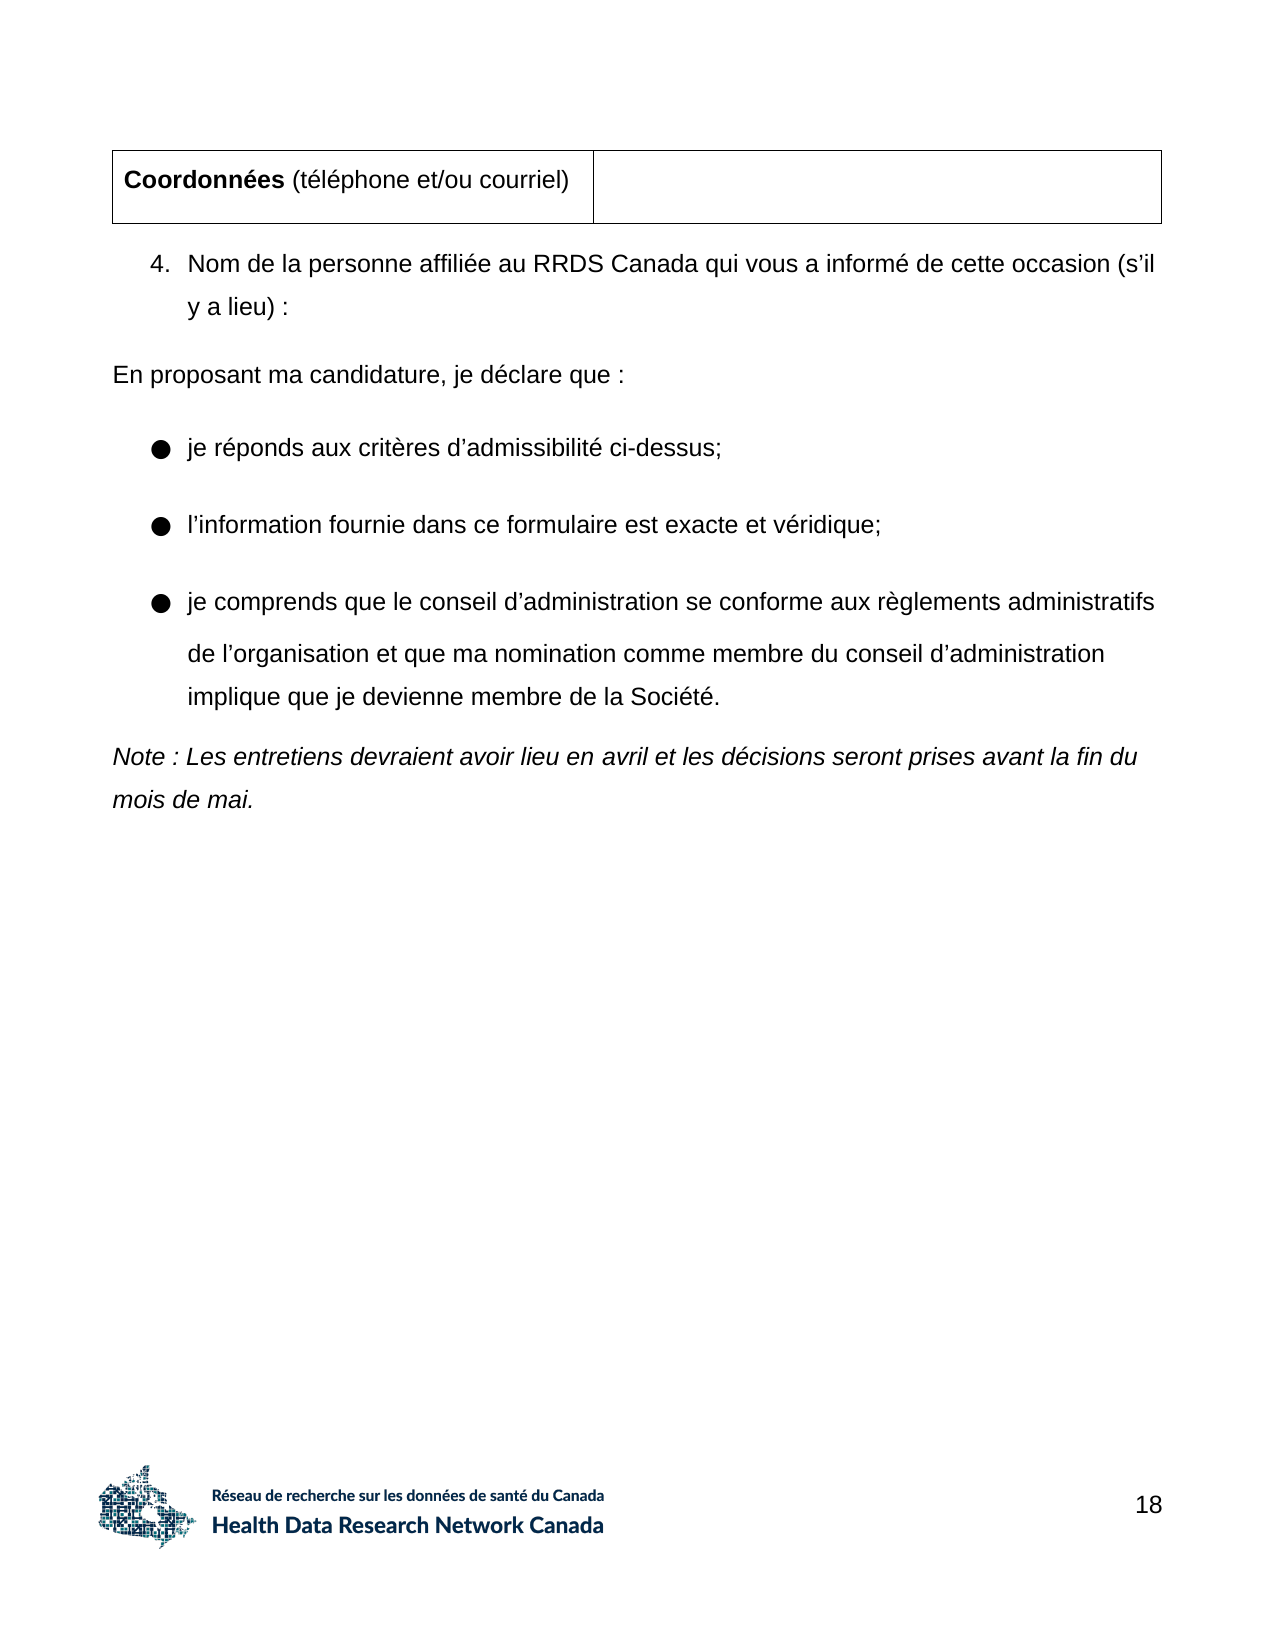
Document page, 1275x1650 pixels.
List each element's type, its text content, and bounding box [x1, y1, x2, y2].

list Nom de la personne affiliée au RRDS Canada qui vous a informé de cette occasion (s’il y a lieu) : [150, 248, 1162, 320]
picture [96, 1439, 616, 1575]
table_cell Coordonnées (téléphone et/ou courriel) [113, 151, 593, 222]
list je comprends que le conseil d’administration se conforme aux règlements administratifs de l’organisation et que ma nomination comme membre du conseil d’administration implique que je devienne membre de la Société. [150, 573, 1162, 711]
table_cell [594, 151, 1161, 222]
text En proposant ma candidature, je déclare que : [112, 360, 1162, 388]
text Note : Les entretiens devraient avoir lieu en avril et les décisions seront prises avant la fin du mois de mai. [112, 742, 1162, 814]
list je réponds aux critères d’admissibilité ci-dessus; [150, 419, 1162, 471]
list l’information fournie dans ce formulaire est exacte et véridique; [150, 496, 1162, 548]
